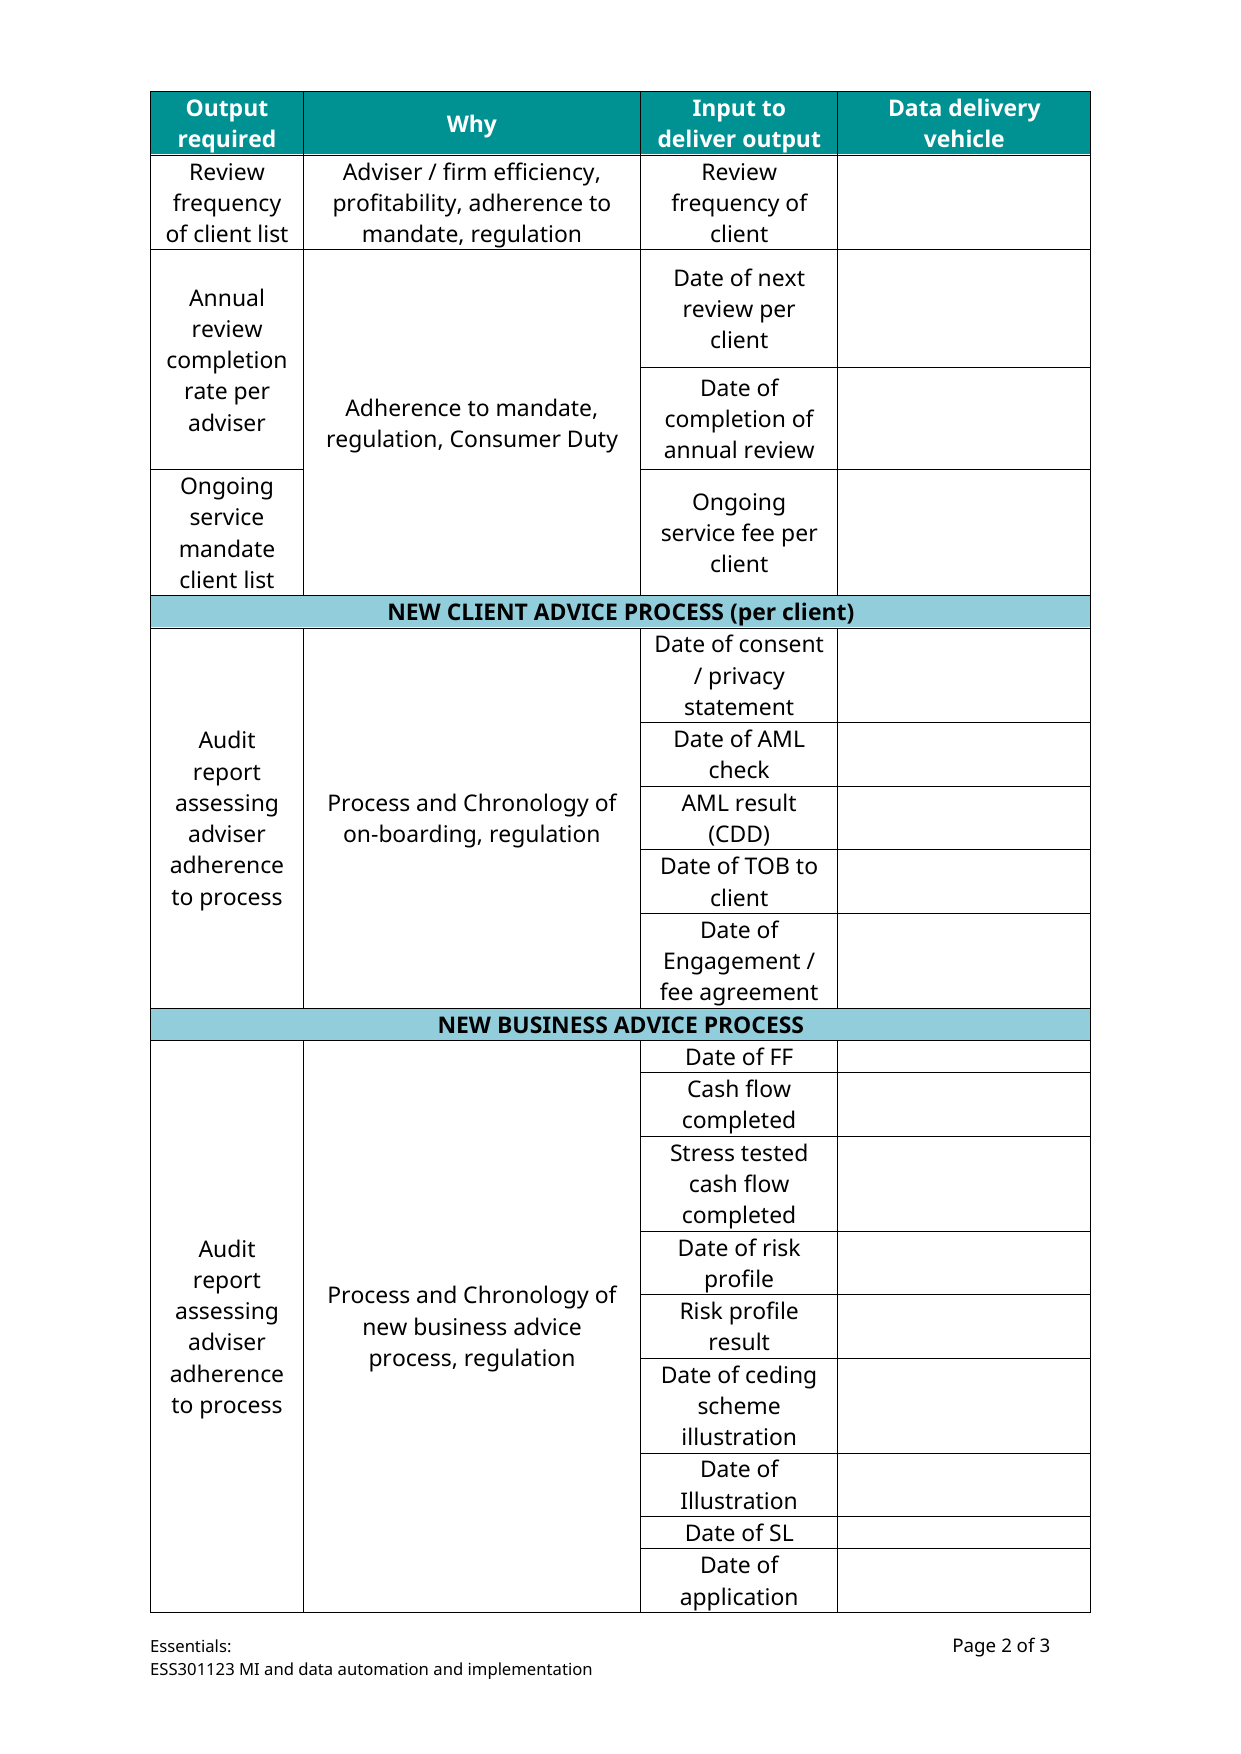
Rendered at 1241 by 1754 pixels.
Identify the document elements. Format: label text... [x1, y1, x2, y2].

table_cell Date of AML check [641, 723, 837, 786]
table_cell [151, 1041, 303, 1612]
table_cell Adviser / firm efficiency, profitability, adherence to mandate, regulation [304, 156, 640, 249]
table_cell [838, 156, 1090, 249]
table_cell [838, 250, 1090, 367]
table_cell [838, 1454, 1090, 1516]
table_cell Cash flow completed [641, 1073, 837, 1136]
table_cell Process and Chronology of on-boarding, regulation [304, 629, 640, 1008]
table_cell [838, 1549, 1090, 1612]
table_cell Risk profile result [641, 1295, 837, 1358]
table_cell Adherence to mandate, regulation, Consumer Duty [304, 250, 640, 595]
table_cell [838, 1359, 1090, 1452]
table_cell Date of SL [641, 1517, 837, 1548]
table_cell [838, 1073, 1090, 1136]
table_cell [838, 850, 1090, 913]
table_cell [838, 1517, 1090, 1548]
table_cell [838, 1041, 1090, 1072]
table_cell Date of consent / privacy statement [641, 629, 837, 722]
table_header Why [304, 92, 640, 154]
table_cell NEW CLIENT ADVICE PROCESS (per client) [151, 596, 1090, 627]
table_cell [838, 1295, 1090, 1358]
table_cell Stress tested cash flow completed [641, 1137, 837, 1231]
table_cell Date of FF [641, 1041, 837, 1072]
table_cell Date of TOB to client [641, 850, 837, 913]
table_cell Annual review completion rate per adviser [151, 250, 303, 469]
table_cell [838, 368, 1090, 469]
table_cell Date of Illustration [641, 1454, 837, 1516]
table_cell Date of next review per client [641, 250, 837, 367]
table_cell AML result (CDD) [641, 787, 837, 849]
table_cell Date of Engagement / fee agreement [641, 914, 837, 1008]
table_cell Audit report assessing adviser adherence to process [151, 629, 303, 1008]
table_cell Date of application [641, 1549, 837, 1612]
table_cell [838, 470, 1090, 595]
table_cell Review frequency of client list [151, 156, 303, 249]
table_cell [838, 914, 1090, 1008]
table_cell [838, 1137, 1090, 1231]
table_cell Process and Chronology of new business advice process, regulation [304, 1041, 640, 1612]
table_cell [838, 723, 1090, 786]
table_cell Ongoing service fee per client [641, 470, 837, 595]
table_cell Date of completion of annual review [641, 368, 837, 469]
table_cell [838, 629, 1090, 722]
table_cell [838, 1232, 1090, 1294]
table_cell NEW BUSINESS ADVICE PROCESS [151, 1009, 1090, 1040]
table_cell [838, 787, 1090, 849]
table_cell Ongoing service mandate client list [151, 470, 303, 595]
table_cell Date of ceding scheme illustration [641, 1359, 837, 1452]
table_header Data delivery vehicle [838, 92, 1090, 154]
table_cell Date of risk profile [641, 1232, 837, 1294]
table_header Output required [151, 92, 303, 154]
table_cell Review frequency of client [641, 156, 837, 249]
table_header Input to deliver output [641, 92, 837, 154]
